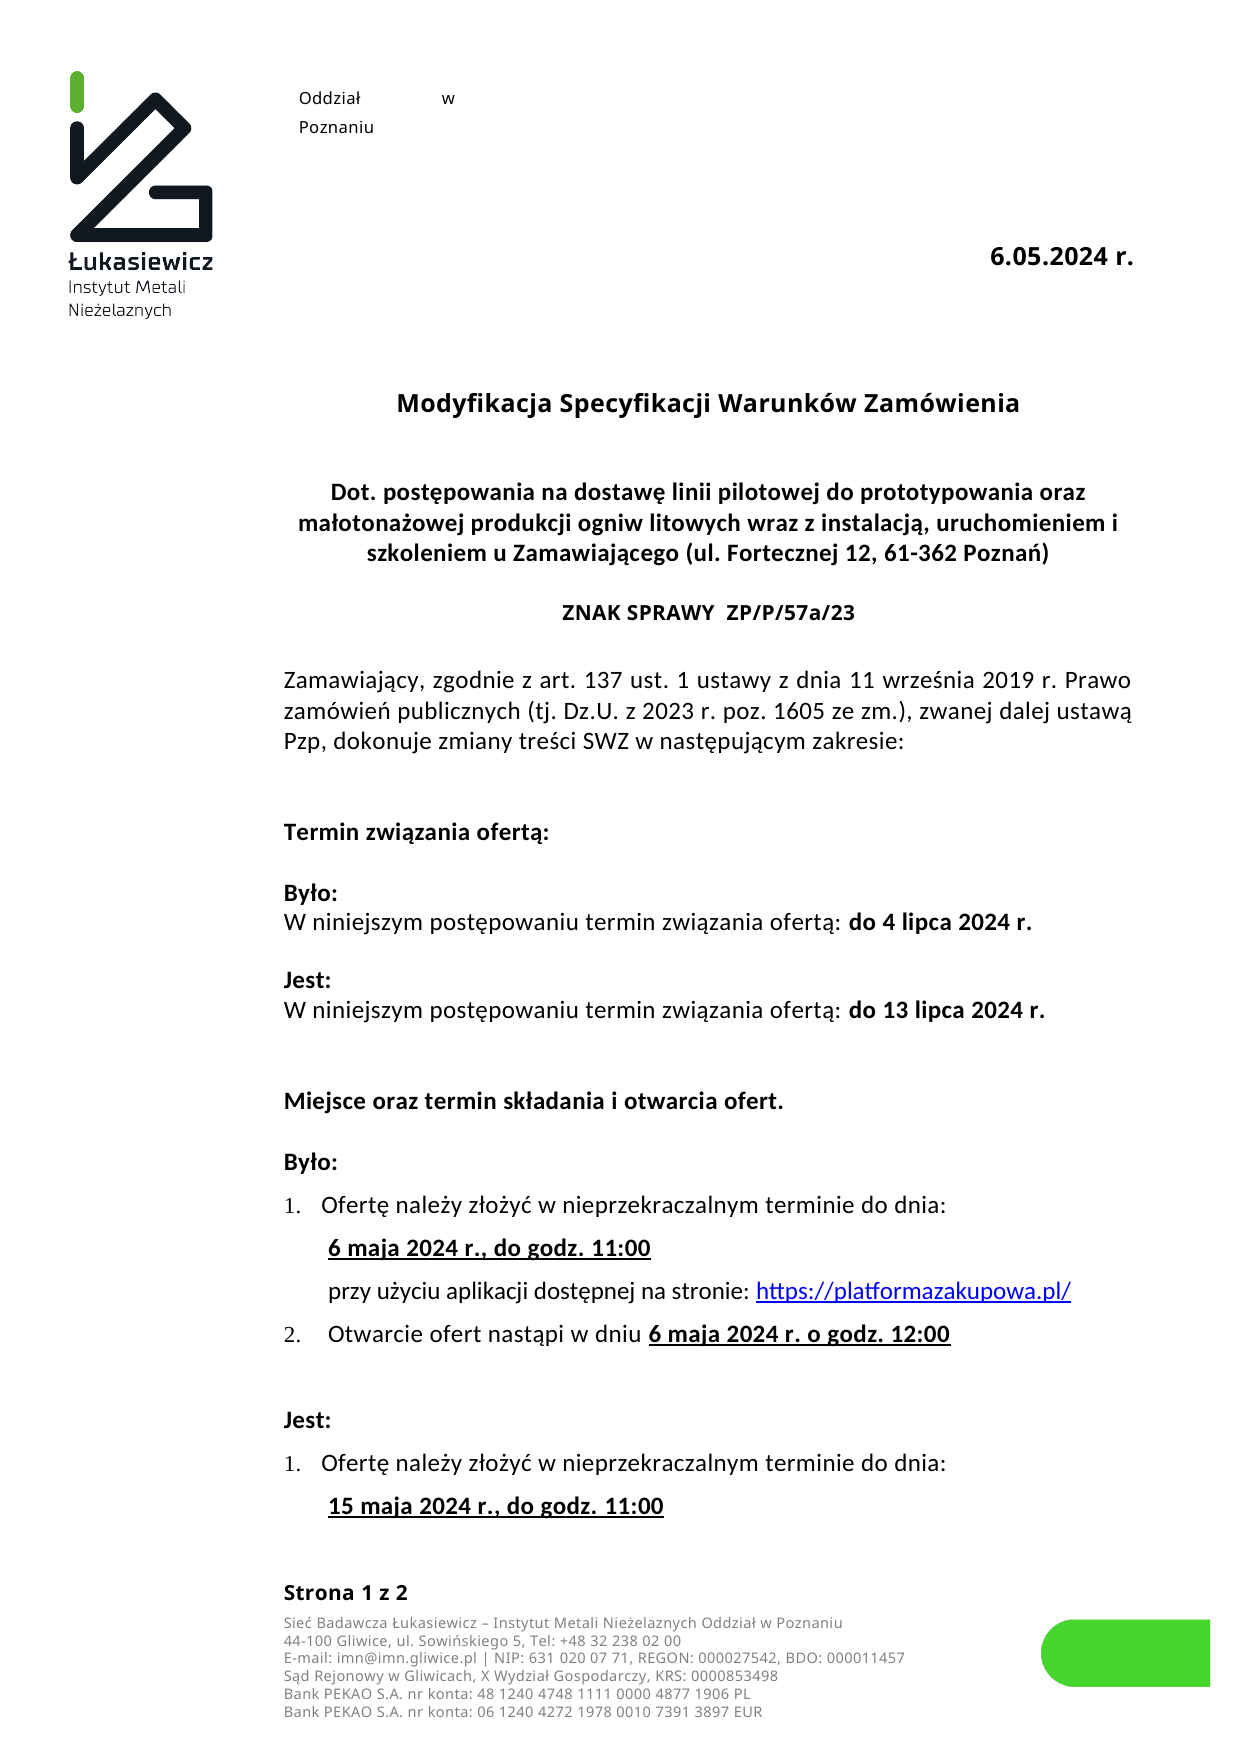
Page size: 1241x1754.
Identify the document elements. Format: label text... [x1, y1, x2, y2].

text Dot. postępowania na dostawę linii pilotowej do prototypowania oraz małotonażowej produkcji ogniw litowych wraz z instalacją, uruchomieniem i szkoleniem u Zamawiającego (ul. Fortecznej 12, 61-362 Poznań) [283, 476, 1134, 568]
text Modyfikacja Specyfikacji Warunków Zamówienia [283, 389, 1134, 418]
text 6 maja 2024 r., do godz. 11:00 [328, 1232, 1134, 1263]
text Było: [283, 1146, 1134, 1177]
text W niniejszym postępowaniu termin związania ofertą: do 4 lipca 2024 r. [283, 907, 1134, 936]
text 6.05.2024 r. [283, 242, 1134, 271]
picture [68, 71, 213, 319]
text Miejsce oraz termin składania i otwarcia ofert. [283, 1085, 1134, 1116]
text Jest: [283, 966, 1134, 995]
list Ofertę należy złożyć w nieprzekraczalnym terminie do dnia: [283, 1447, 1134, 1478]
text ZNAK SPRAWY ZP/P/57a/23 [283, 597, 1134, 626]
text Termin związania ofertą: [283, 816, 1134, 846]
list przy użyciu aplikacji dostępnej na stronie: https://platformazakupowa.pl/ [328, 1275, 1134, 1306]
text Było: [283, 877, 1134, 907]
text 15 maja 2024 r., do godz. 11:00 [328, 1490, 1134, 1521]
picture [1037, 1615, 1240, 1754]
list Ofertę należy złożyć w nieprzekraczalnym terminie do dnia: [283, 1189, 1134, 1219]
text Zamawiający, zgodnie z art. 137 ust. 1 ustawy z dnia 11 września 2019 r. Prawo zamówień publicznych (tj. Dz.U. z 2023 r. poz. 1605 ze zm.), zwanej dalej ustawą Pzp, dokonuje zmiany treści SWZ w następującym zakresie: [283, 664, 1134, 756]
text Jest: [283, 1404, 1134, 1435]
list Otwarcie ofert nastąpi w dniu 6 maja 2024 r. o godz. 12:00 [283, 1318, 1134, 1349]
text W niniejszym postępowaniu termin związania ofertą: do 13 lipca 2024 r. [283, 995, 1134, 1024]
